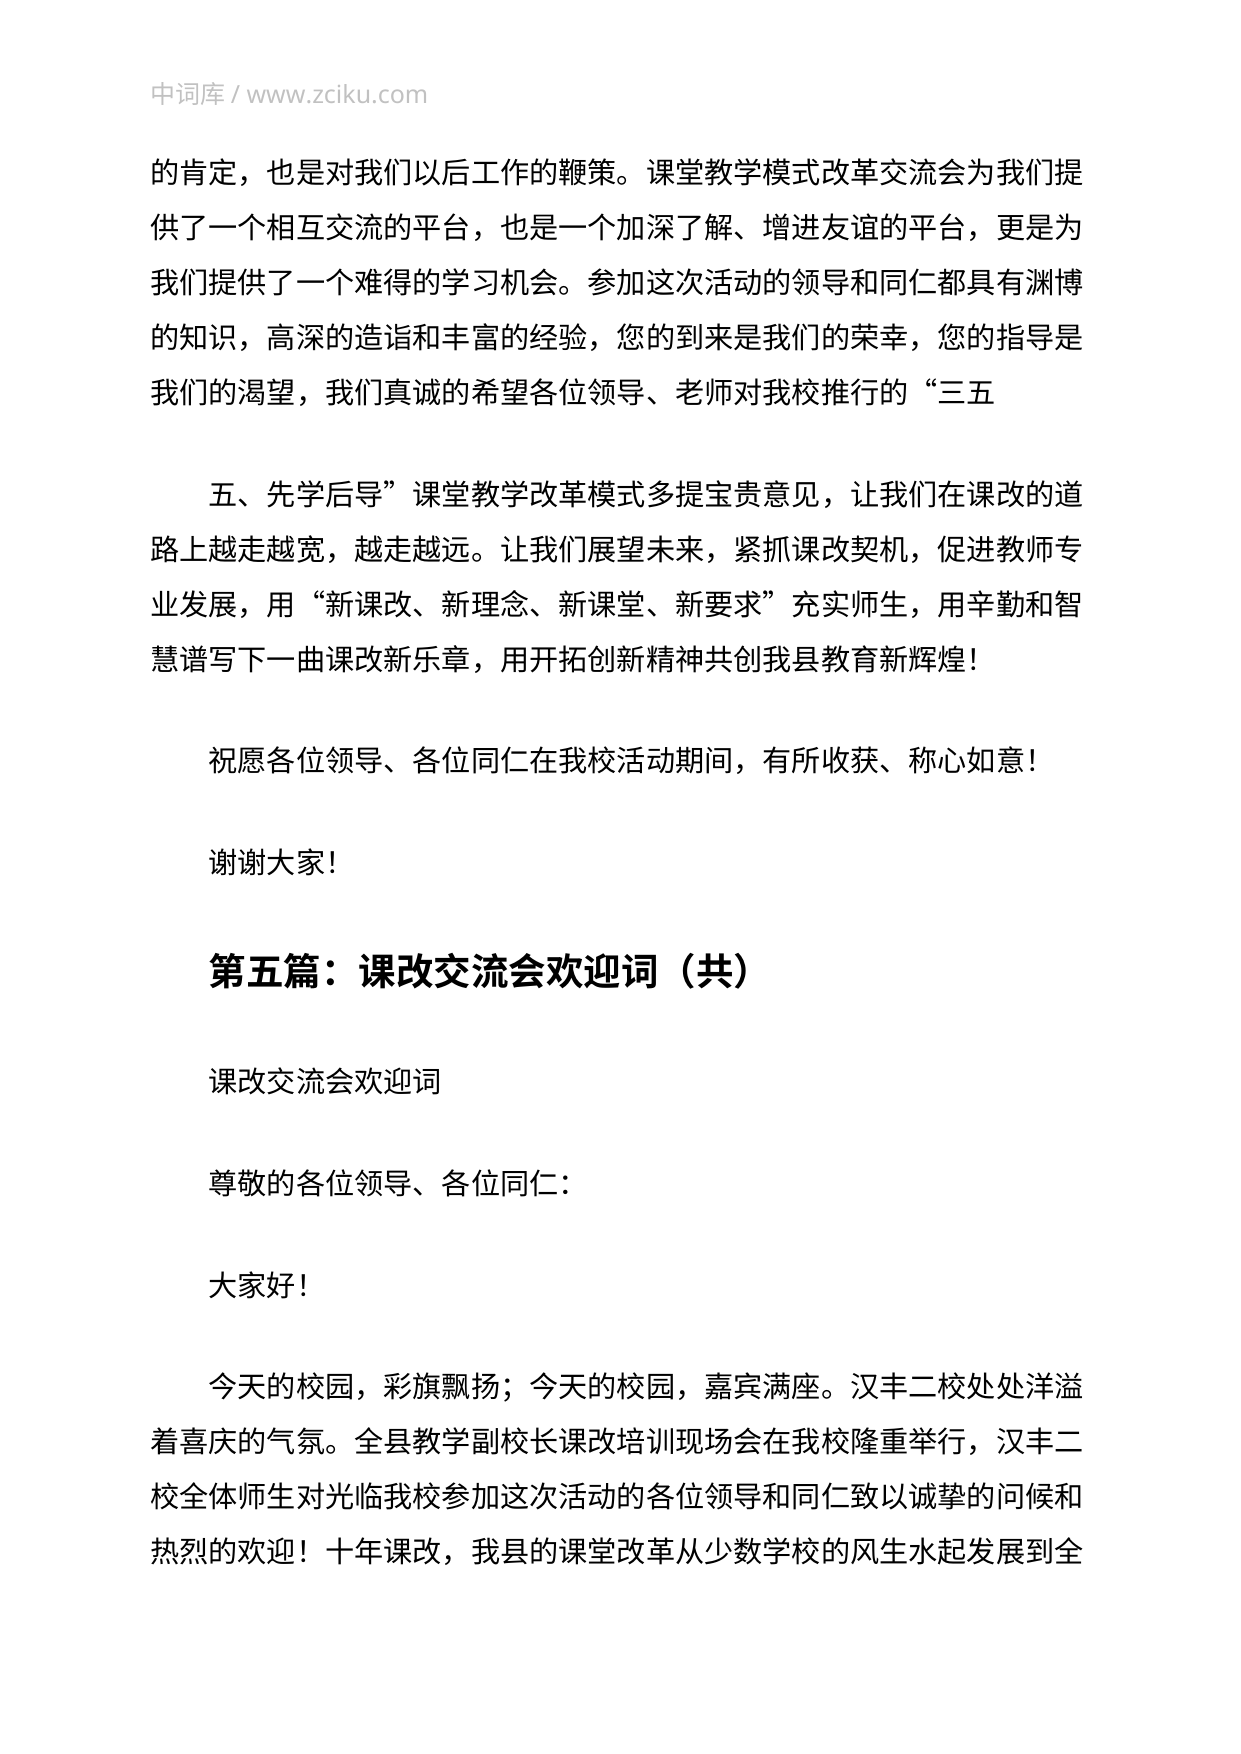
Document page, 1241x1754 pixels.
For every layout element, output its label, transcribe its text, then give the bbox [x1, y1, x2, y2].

text 尊敬的各位领导、各位同仁： [150, 1161, 1090, 1203]
text 五、先学后导”课堂教学改革模式多提宝贵意见，让我们在课改的道路上越走越宽，越走越远。让我们展望未来，紧抓课改契机，促进教师专业发展，用“新课改、新理念、新课堂、新要求”充实师生，用辛勤和智慧谱写下一曲课改新乐章，用开拓创新精神共创我县教育新辉煌！ [150, 471, 1090, 678]
text 谢谢大家！ [150, 839, 1090, 882]
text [150, 1364, 1090, 1571]
text 课改交流会欢迎词 [150, 1059, 1090, 1101]
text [150, 150, 1090, 412]
text 祝愿各位领导、各位同仁在我校活动期间，有所收获、称心如意！ [150, 738, 1090, 780]
text 第五篇：课改交流会欢迎词（共） [150, 941, 1090, 996]
text 大家好！ [150, 1262, 1090, 1304]
